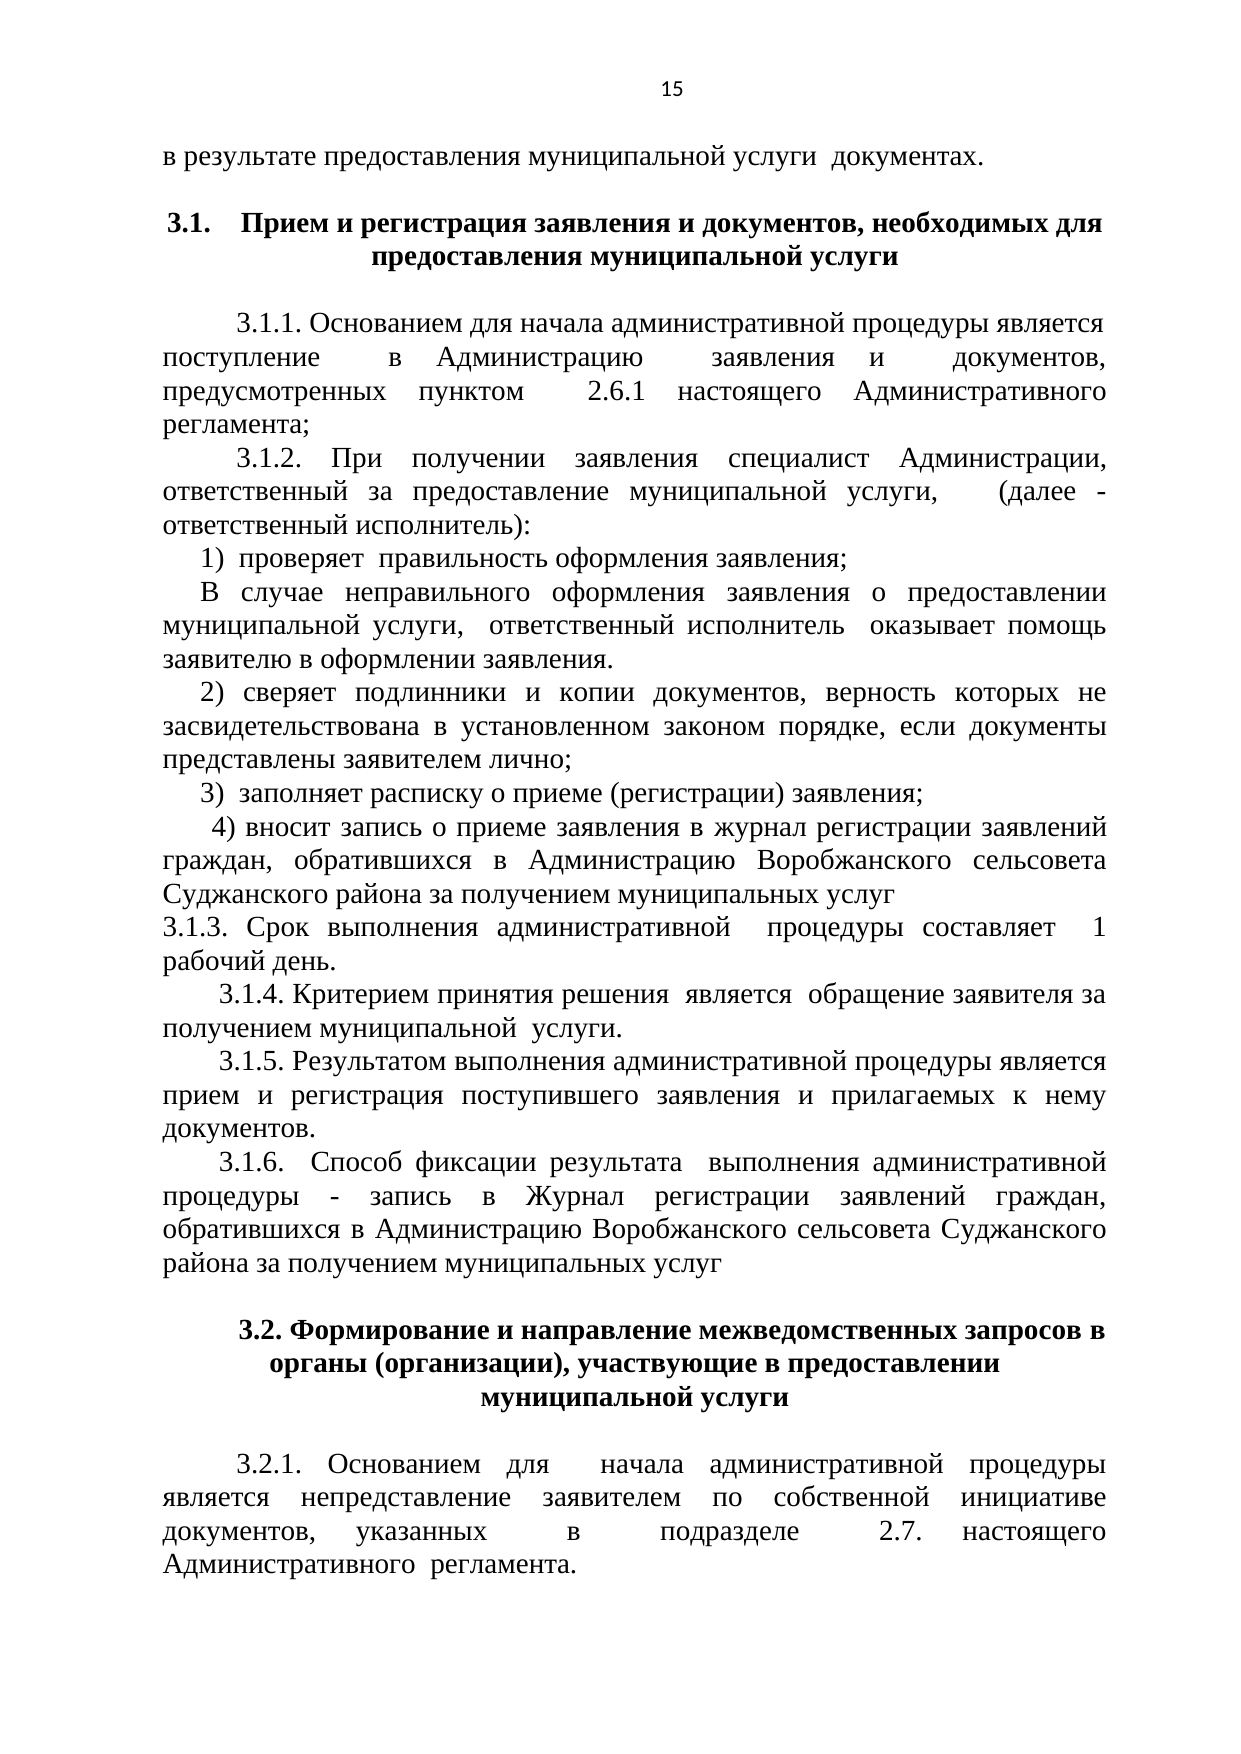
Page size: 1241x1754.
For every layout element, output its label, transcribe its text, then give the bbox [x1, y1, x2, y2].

text 3.2. Формирование и направление межведомственных запросов в органы (организации), участвующие в предоставлении муниципальной услуги [162, 1312, 1107, 1412]
text 3.2.1. Основанием для начала административной процедуры является непредставление заявителем по собственной инициативе документов, указанных в подразделе 2.7. настоящего Административного регламента. [162, 1446, 1107, 1580]
text 3.1.4. Критерием принятия решения является обращение заявителя за получением муниципальной услуги. [162, 976, 1107, 1043]
text 3.1.5. Результатом выполнения административной процедуры является прием и регистрация поступившего заявления и прилагаемых к нему документов. [162, 1043, 1107, 1144]
text поступление в Администрацию заявления и документов, предусмотренных пунктом 2.6.1 настоящего Административного регламента; [162, 339, 1107, 440]
text 1) проверяет правильность оформления заявления; [162, 540, 1107, 574]
text 3.1. Прием и регистрация заявления и документов, необходимых для предоставления муниципальной услуги [162, 205, 1107, 272]
text 2) сверяет подлинники и копии документов, верность которых не засвидетельствована в установленном законом порядке, если документы представлены заявителем лично; [162, 674, 1107, 775]
text В случае неправильного оформления заявления о предоставлении муниципальной услуги, ответственный исполнитель оказывает помощь заявителю в оформлении заявления. [162, 574, 1107, 674]
text 4) вносит запись о приеме заявления в журнал регистрации заявлений граждан, обратившихся в Администрацию Воробжанского сельсовета Суджанского района за получением муниципальных услуг [162, 809, 1107, 909]
text 3.1.3. Срок выполнения административной процедуры составляет 1 рабочий день. [162, 909, 1107, 976]
text 3.1.2. При получении заявления специалист Администрации, ответственный за предоставление муниципальной услуги, (далее - ответственный исполнитель): [162, 440, 1107, 540]
text 3.1.1. Основанием для начала административной процедуры является [162, 306, 1107, 339]
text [162, 138, 1107, 171]
text 3) заполняет расписку о приеме (регистрации) заявления; [162, 775, 1107, 809]
text 3.1.6. Способ фиксации результата выполнения административной процедуры - запись в Журнал регистрации заявлений граждан, обратившихся в Администрацию Воробжанского сельсовета Суджанского района за получением муниципальных услуг [162, 1144, 1107, 1278]
